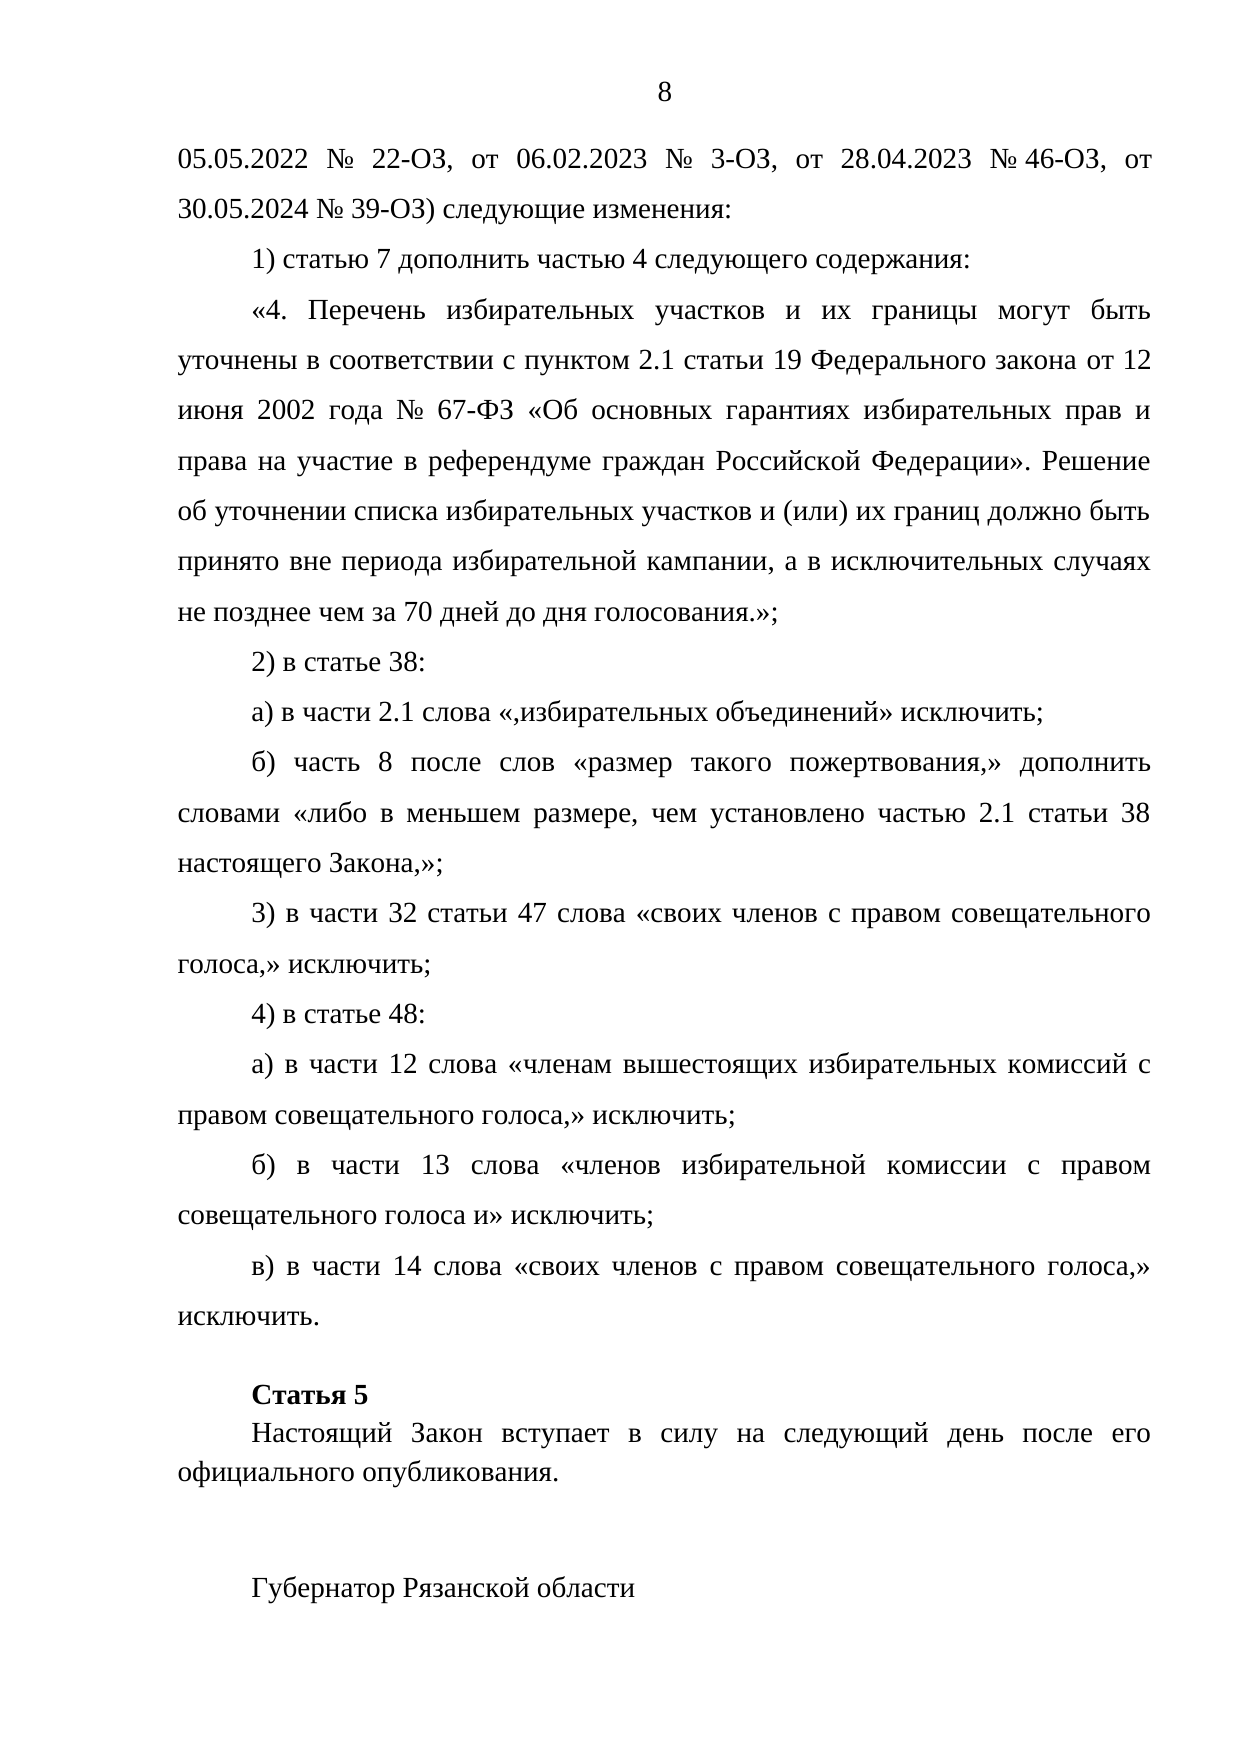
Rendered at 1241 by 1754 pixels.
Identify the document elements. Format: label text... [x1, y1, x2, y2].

text а) в части 2.1 слова «,избирательных объединений» исключить; [177, 694, 1152, 728]
text б) часть 8 после слов «размер такого пожертвования,» дополнить словами «либо в меньшем размере, чем установлено частью 2.1 статьи 38 настоящего Закона,»; [177, 744, 1152, 879]
text 3) в части 32 статьи 47 слова «своих членов с правом совещательного голоса,» исключить; [177, 896, 1152, 979]
text Настоящий Закон вступает в силу на следующий день после его официального опубликования. [177, 1416, 1152, 1488]
text в) в части 14 слова «своих членов с правом совещательного голоса,» исключить. [177, 1248, 1152, 1332]
text «4. Перечень избирательных участков и их границы могут быть уточнены в соответствии с пунктом 2.1 статьи 19 Федерального закона от 12 июня 2002 года № 67-ФЗ «Об основных гарантиях избирательных прав и права на участие в референдуме граждан Российской Федерации». Решение об уточнении списка избирательных участков и (или) их границ должно быть принято вне периода избирательной кампании, а в исключительных случаях не позднее чем за 70 дней до дня голосования.»; [177, 292, 1152, 627]
text б) в части 13 слова «членов избирательной комиссии с правом совещательного голоса и» исключить; [177, 1147, 1152, 1231]
text а) в части 12 слова «членам вышестоящих избирательных комиссий с правом совещательного голоса,» исключить; [177, 1046, 1152, 1130]
text Статья 5 [177, 1377, 1152, 1411]
text 4) в статье 48: [177, 996, 1152, 1030]
text 1) статью 7 дополнить частью 4 следующего содержания: [177, 241, 1152, 275]
text Губернатор Рязанской области [177, 1570, 1152, 1603]
text 2) в статье 38: [177, 644, 1152, 677]
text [177, 141, 1152, 225]
